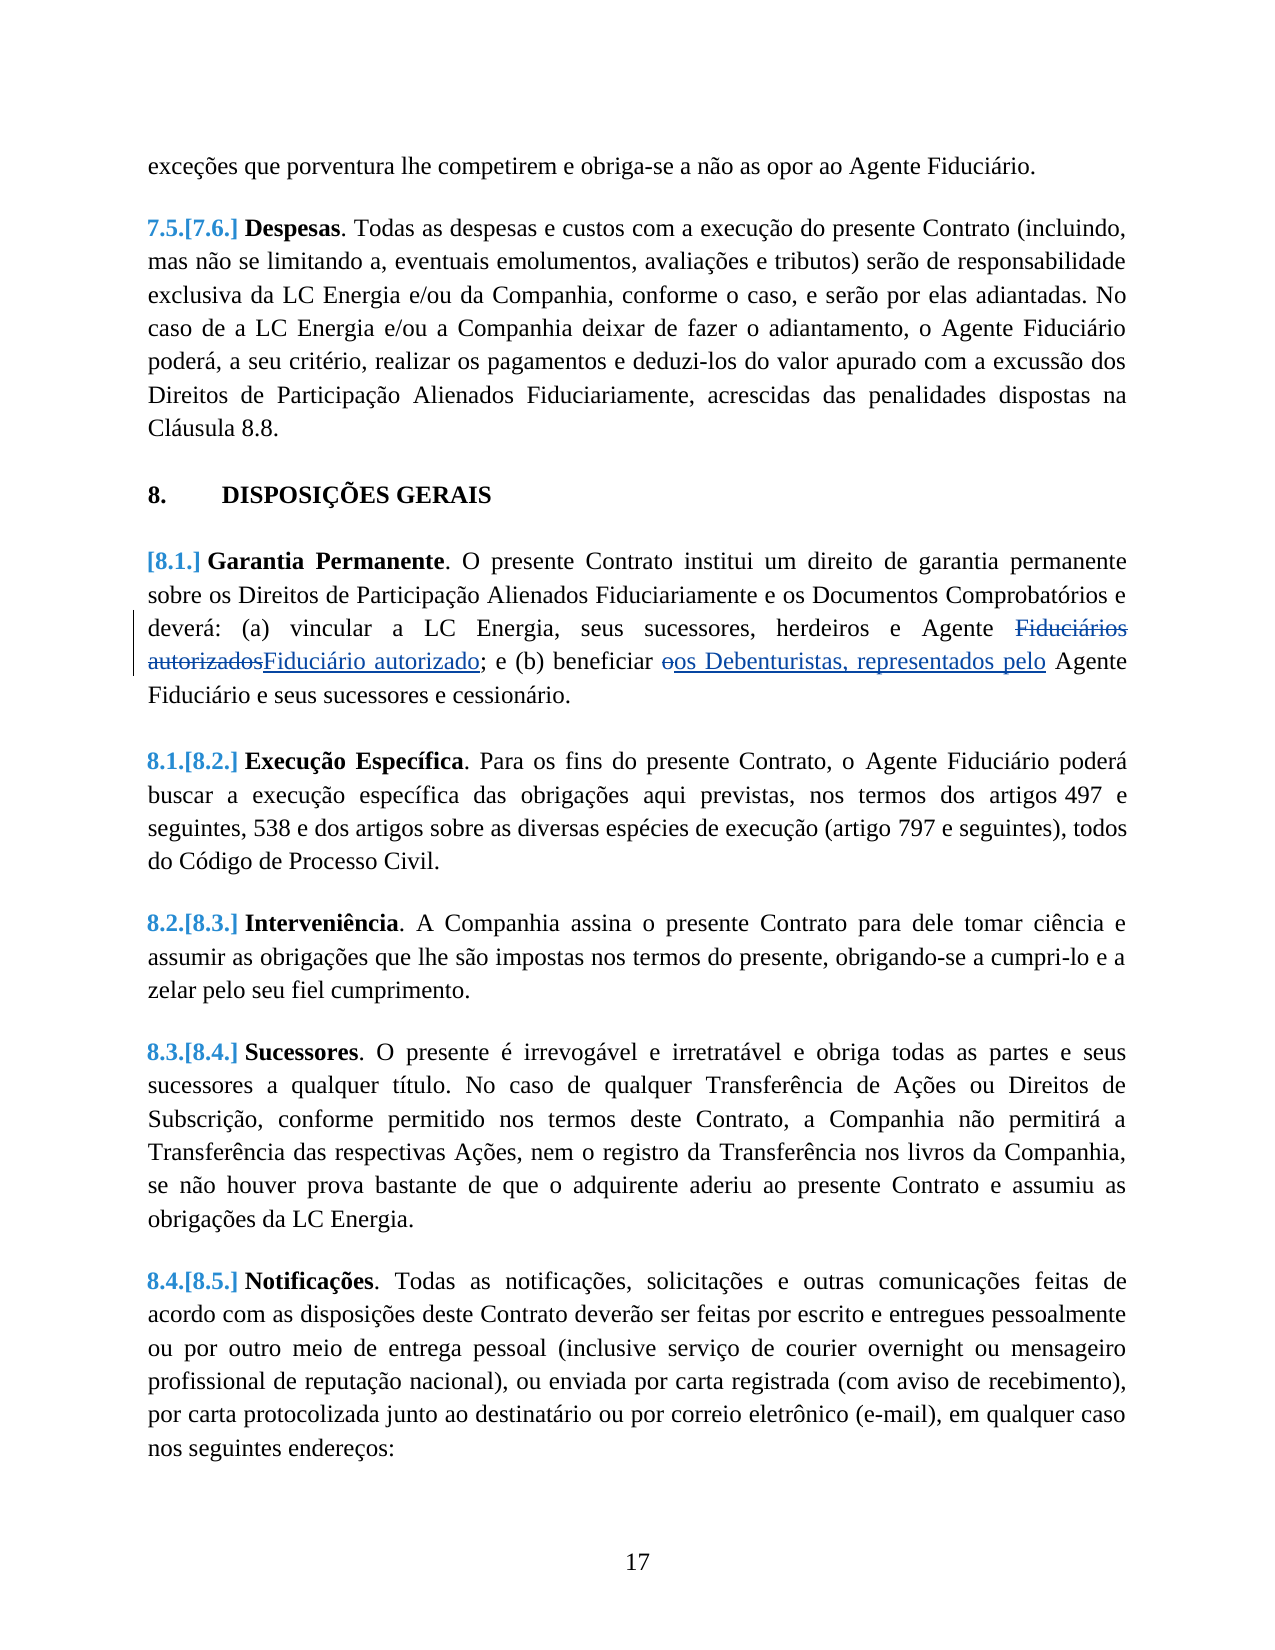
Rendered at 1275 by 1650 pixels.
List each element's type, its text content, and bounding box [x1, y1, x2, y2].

list DISPOSIÇÕES GERAIS [148, 476, 1127, 510]
list Despesas. Todas as despesas e custos com a execução do presente Contrato (incluindo, mas não se limitando a, eventuais emolumentos, avaliações e tributos) serão de responsabilidade exclusiva da LC Energia e/ou da Companhia, conforme o caso, e serão por elas adiantadas. No caso de a LC Energia e/ou a Companhia deixar de fazer o adiantamento, o Agente Fiduciário poderá, a seu critério, realizar os pagamentos e deduzi-los do valor apurado com a excussão dos Direitos de Participação Alienados Fiduciariamente, acrescidas das penalidades dispostas na Cláusula 8.8. [147, 210, 1127, 443]
list Sucessores. O presente é irrevogável e irretratável e obriga todas as partes e seus sucessores a qualquer título. No caso de qualquer Transferência de Ações ou Direitos de Subscrição, conforme permitido nos termos deste Contrato, a Companhia não permitirá a Transferência das respectivas Ações, nem o registro da Transferência nos livros da Companhia, se não houver prova bastante de que o adquirente aderiu ao presente Contrato e assumiu as obrigações da LC Energia. [147, 1034, 1127, 1234]
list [147, 148, 1127, 181]
list Notificações. Todas as notificações, solicitações e outras comunicações feitas de acordo com as disposições deste Contrato deverão ser feitas por escrito e entregues pessoalmente ou por outro meio de entrega pessoal (inclusive serviço de courier overnight ou mensageiro profissional de reputação nacional), ou enviada por carta registrada (com aviso de recebimento), por carta protocolizada junto ao destinatário ou por correio eletrônico (e-mail), em qualquer caso nos seguintes endereços: [147, 1263, 1127, 1463]
list Garantia Permanente. O presente Contrato institui um direito de garantia permanente sobre os Direitos de Participação Alienados Fiduciariamente e os Documentos Comprobatórios e deverá: (a) vincular a LC Energia, seus sucessores, herdeiros e Agente ; e (b) beneficiar Agente Fiduciário e seus sucessores e cessionário. [147, 543, 1127, 710]
list Execução Específica. Para os fins do presente Contrato, o Agente Fiduciário poderá buscar a execução específica das obrigações aqui previstas, nos termos dos artigos 497 e seguintes, 538 e dos artigos sobre as diversas espécies de execução (artigo 797 e seguintes), todos do Código de Processo Civil. [147, 743, 1127, 876]
list Interveniência. A Companhia assina o presente Contrato para dele tomar ciência e assumir as obrigações que lhe são impostas nos termos do presente, obrigando-se a cumpri-lo e a zelar pelo seu fiel cumprimento. [147, 905, 1127, 1005]
